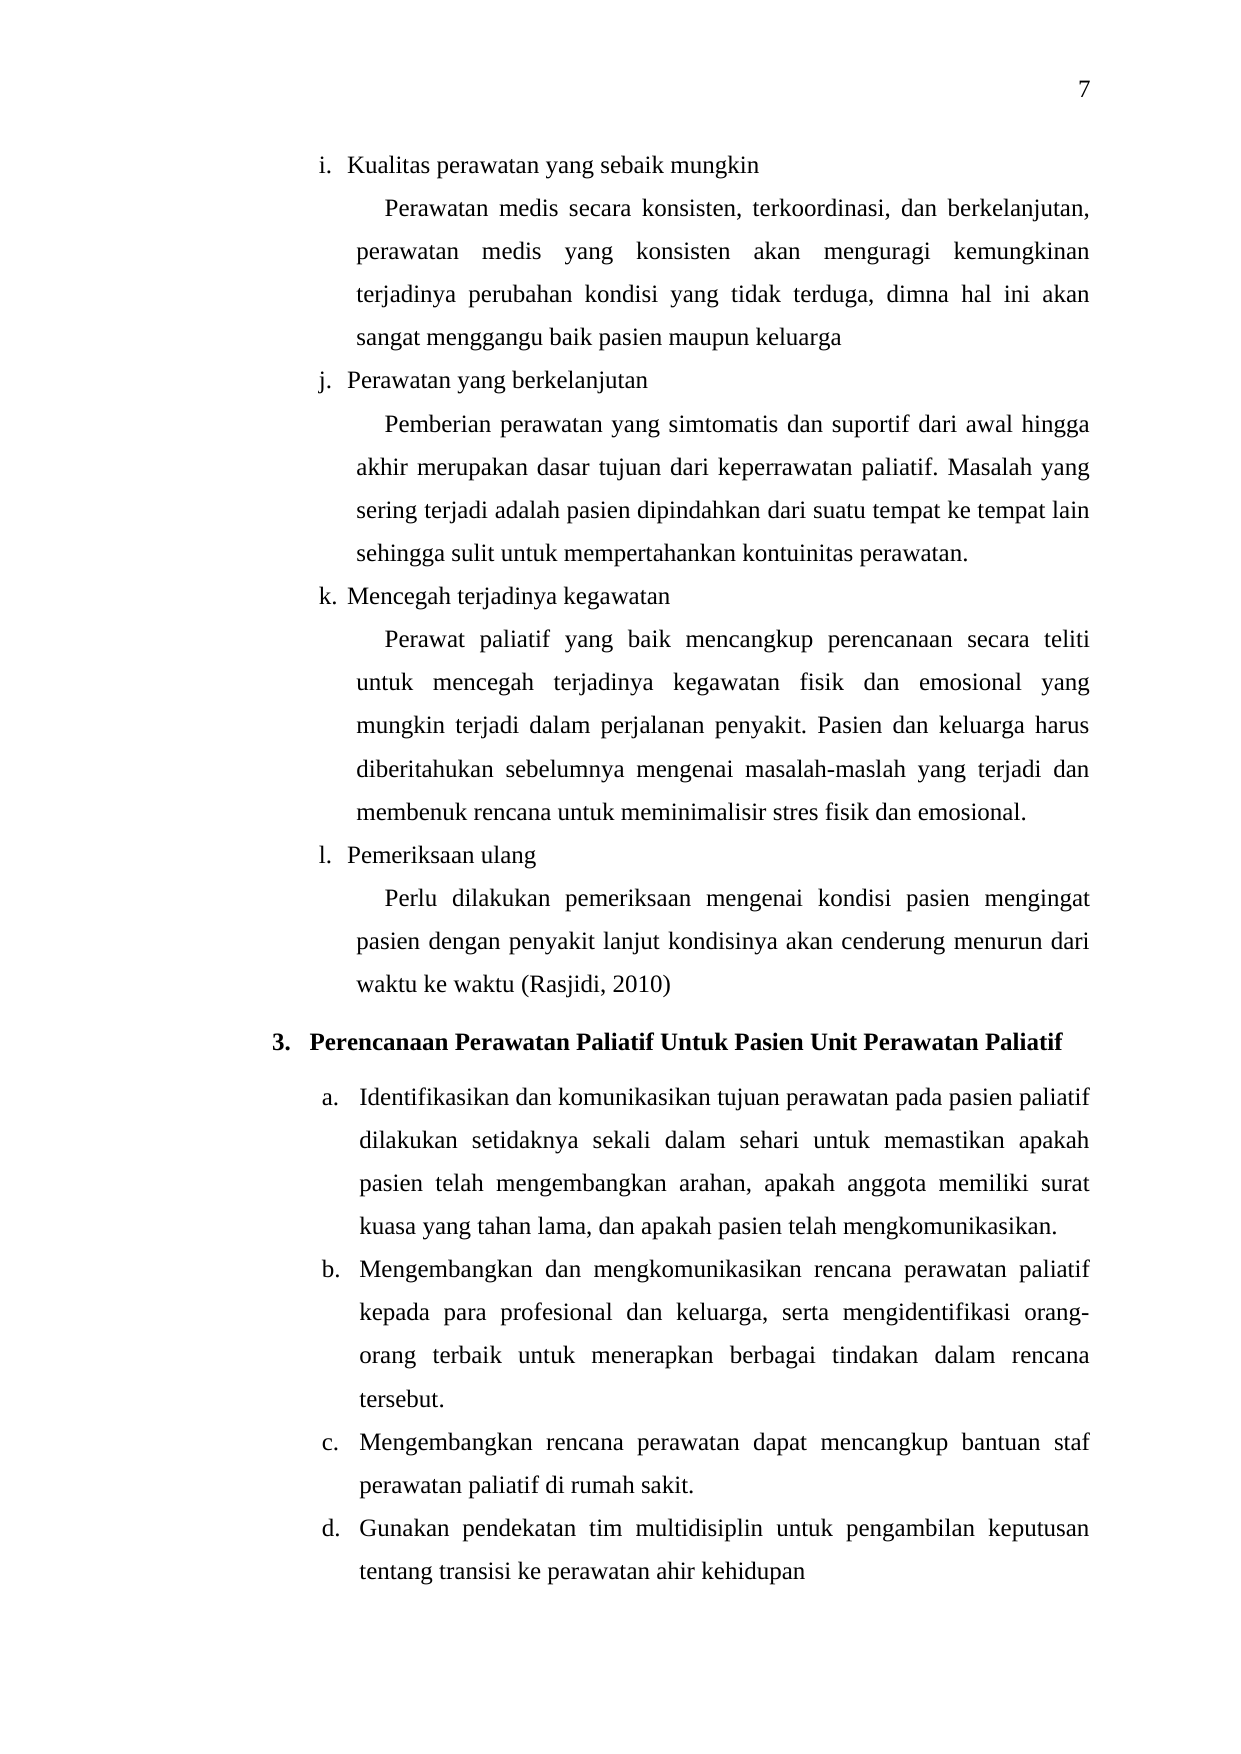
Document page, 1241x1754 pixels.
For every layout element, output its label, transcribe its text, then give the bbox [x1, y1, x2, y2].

list Pemberian perawatan yang simtomatis dan suportif dari awal hingga akhir merupakan dasar tujuan dari keperrawatan paliatif. Masalah yang sering terjadi adalah pasien dipindahkan dari suatu tempat ke tempat lain sehingga sulit untuk mempertahankan kontuinitas perawatan. [356, 409, 1090, 567]
list Mencegah terjadinya kegawatan [319, 581, 1090, 610]
list Gunakan pendekatan tim multidisiplin untuk pengambilan keputusan tentang transisi ke perawatan ahir kehidupan [322, 1513, 1090, 1585]
list Perawatan yang berkelanjutan [319, 366, 1090, 394]
list Perlu dilakukan pemeriksaan mengenai kondisi pasien mengingat pasien dengan penyakit lanjut kondisinya akan cenderung menurun dari waktu ke waktu [356, 883, 1090, 998]
list Perawatan medis secara konsisten, terkoordinasi, dan berkelanjutan, perawatan medis yang konsisten akan menguragi kemungkinan terjadinya perubahan kondisi yang tidak terduga, dimna hal ini akan sangat menggangu baik pasien maupun keluarga [356, 193, 1090, 351]
list Pemeriksaan ulang [319, 840, 1090, 869]
list Perawat paliatif yang baik mencangkup perencanaan secara teliti untuk mencegah terjadinya kegawatan fisik dan emosional yang mungkin terjadi dalam perjalanan penyakit. Pasien dan keluarga harus diberitahukan sebelumnya mengenai masalah-maslah yang terjadi dan membenuk rencana untuk meminimalisir stres fisik dan emosional. [356, 624, 1090, 826]
list Mengembangkan dan mengkomunikasikan rencana perawatan paliatif kepada para profesional dan keluarga, serta mengidentifikasi orang-orang terbaik untuk menerapkan berbagai tindakan dalam rencana tersebut. [322, 1254, 1090, 1412]
list Mengembangkan rencana perawatan dapat mencangkup bantuan staf perawatan paliatif di rumah sakit. [322, 1427, 1090, 1499]
subtitle Perencanaan Perawatan Paliatif Untuk Pasien Unit Perawatan Paliatif [272, 1027, 1090, 1056]
list Identifikasikan dan komunikasikan tujuan perawatan pada pasien paliatif dilakukan setidaknya sekali dalam sehari untuk memastikan apakah pasien telah mengembangkan arahan, apakah anggota memiliki surat kuasa yang tahan lama, dan apakah pasien telah mengkomunikasikan. [322, 1082, 1090, 1240]
list Kualitas perawatan yang sebaik mungkin [319, 150, 1090, 179]
